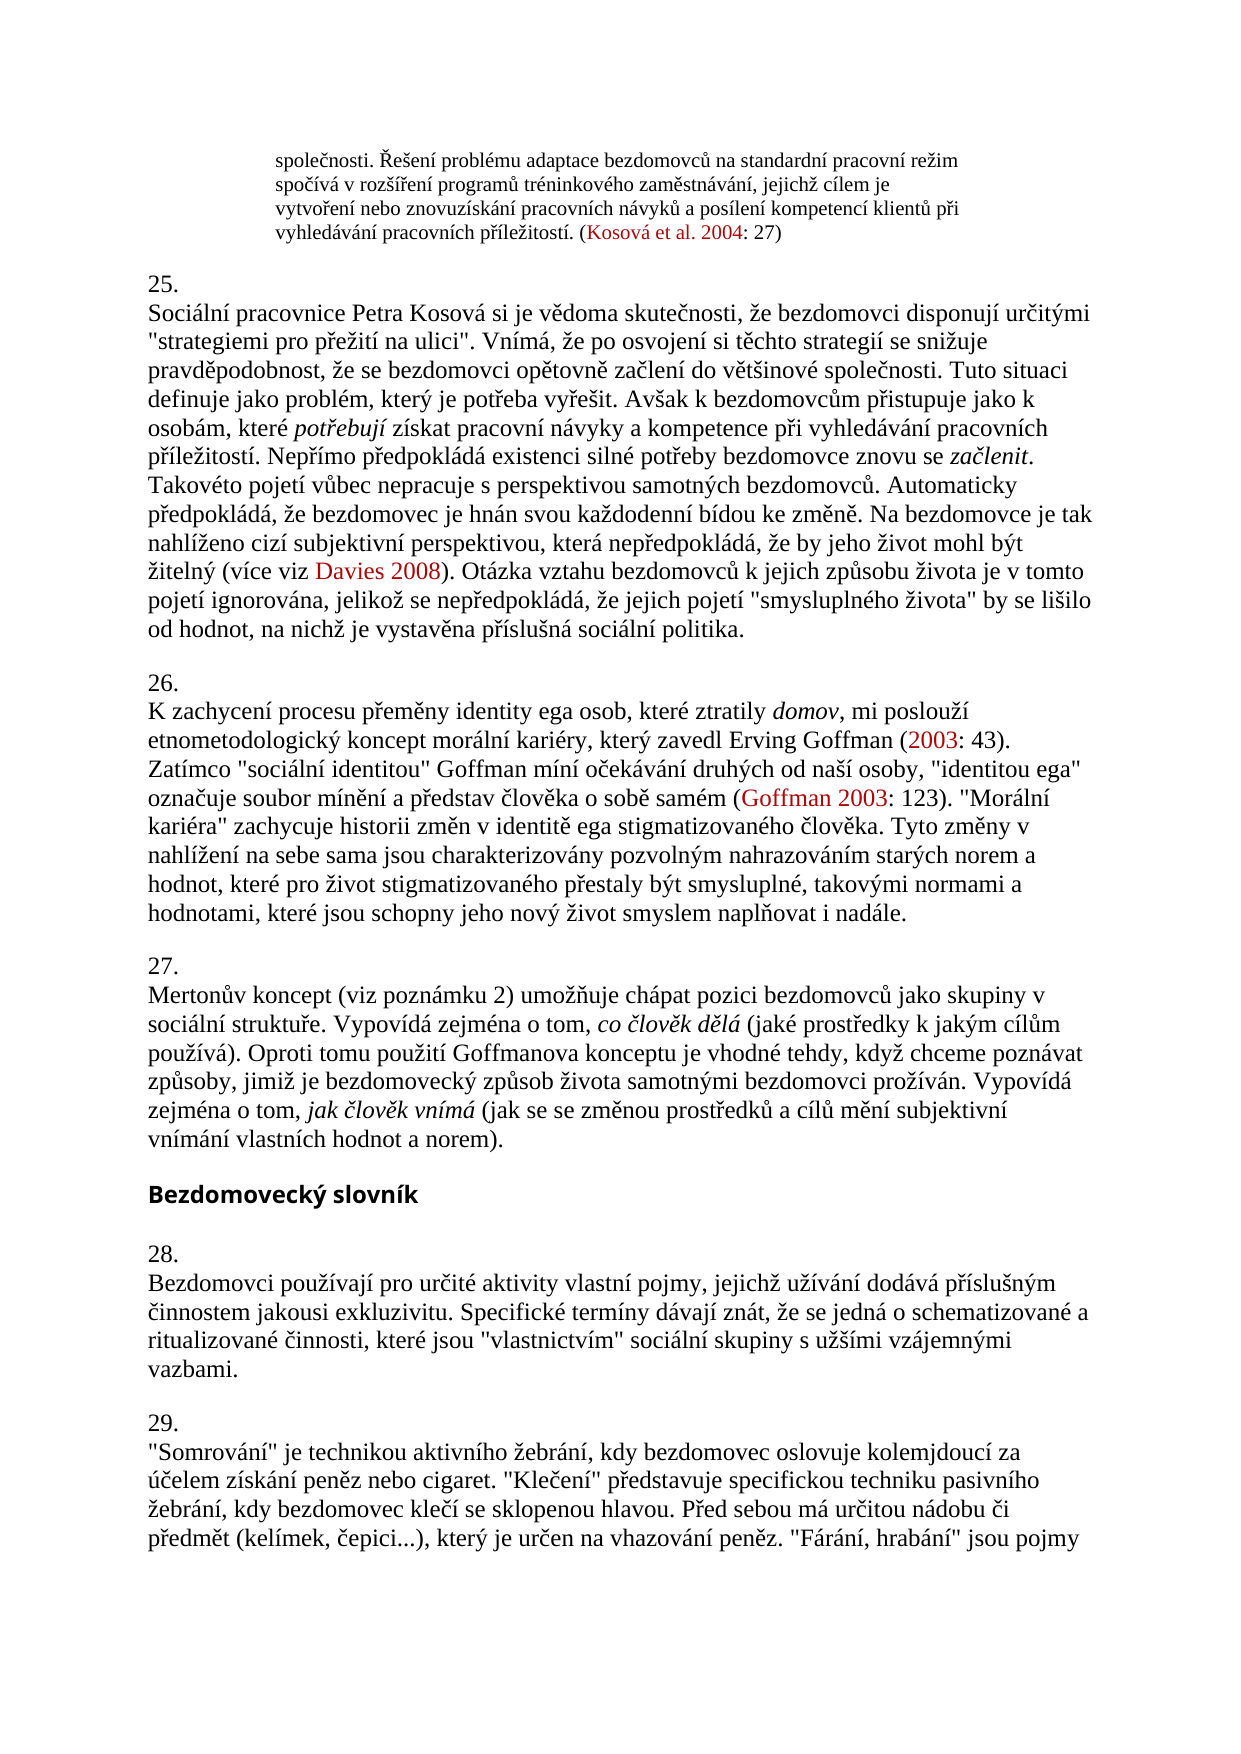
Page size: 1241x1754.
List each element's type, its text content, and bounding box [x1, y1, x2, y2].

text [275, 148, 965, 244]
text Bezdomovecký slovník [148, 1178, 1093, 1210]
text 27. Mertonův koncept (viz poznámku 2) umožňuje chápat pozici bezdomovců jako skupiny v sociální struktuře. Vypovídá zejména o tom, co člověk dělá (jaké prostředky k jakým cílům používá). Oproti tomu použití Goffmanova konceptu je vhodné tehdy, když chceme poznávat způsoby, jimiž je bezdomovecký způsob života samotnými bezdomovci prožíván. Vypovídá zejména o tom, jak člověk vnímá (jak se se změnou prostředků a cílů mění subjektivní vnímání vlastních hodnot a norem). [148, 951, 1093, 1153]
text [148, 1408, 1093, 1552]
text 25. Sociální pracovnice Petra Kosová si je vědoma skutečnosti, že bezdomovci disponují určitými "strategiemi pro přežití na ulici". Vnímá, že po osvojení si těchto strategií se snižuje pravděpodobnost, že se bezdomovci opětovně začlení do většinové společnosti. Tuto situaci definuje jako problém, který je potřeba vyřešit. Avšak k bezdomovcům přistupuje jako k osobám, které potřebují získat pracovní návyky a kompetence při vyhledávání pracovních příležitostí. Nepřímo předpokládá existenci silné potřeby bezdomovce znovu se začlenit. Takovéto pojetí vůbec nepracuje s perspektivou samotných bezdomovců. Automaticky předpokládá, že bezdomovec je hnán svou každodenní bídou ke změně. Na bezdomovce je tak nahlíženo cizí subjektivní perspektivou, která nepředpokládá, že by jeho život mohl být žitelný (více viz Davies 2008). Otázka vztahu bezdomovců k jejich způsobu života je v tomto pojetí ignorována, jelikož se nepředpokládá, že jejich pojetí "smysluplného života" by se lišilo od hodnot, na nichž je vystavěna příslušná sociální politika. [148, 269, 1093, 643]
text 26. K zachycení procesu přeměny identity ega osob, které ztratily domov, mi poslouží etnometodologický koncept morální kariéry, který zavedl Erving Goffman (2003: 43). Zatímco "sociální identitou" Goffman míní očekávání druhých od naší osoby, "identitou ega" označuje soubor mínění a představ člověka o sobě samém (Goffman 2003: 123). "Morální kariéra" zachycuje historii změn v identitě ega stigmatizovaného člověka. Tyto změny v nahlížení na sebe sama jsou charakterizovány pozvolným nahrazováním starých norem a hodnot, které pro život stigmatizovaného přestaly být smysluplné, takovými normami a hodnotami, které jsou schopny jeho nový život smyslem naplňovat i nadále. [148, 668, 1093, 926]
text 28. Bezdomovci používají pro určité aktivity vlastní pojmy, jejichž užívání dodává příslušným činnostem jakousi exkluzivitu. Specifické termíny dávají znát, že se jedná o schematizované a ritualizované činnosti, které jsou "vlastnictvím" sociální skupiny s užšími vzájemnými vazbami. [148, 1239, 1093, 1383]
